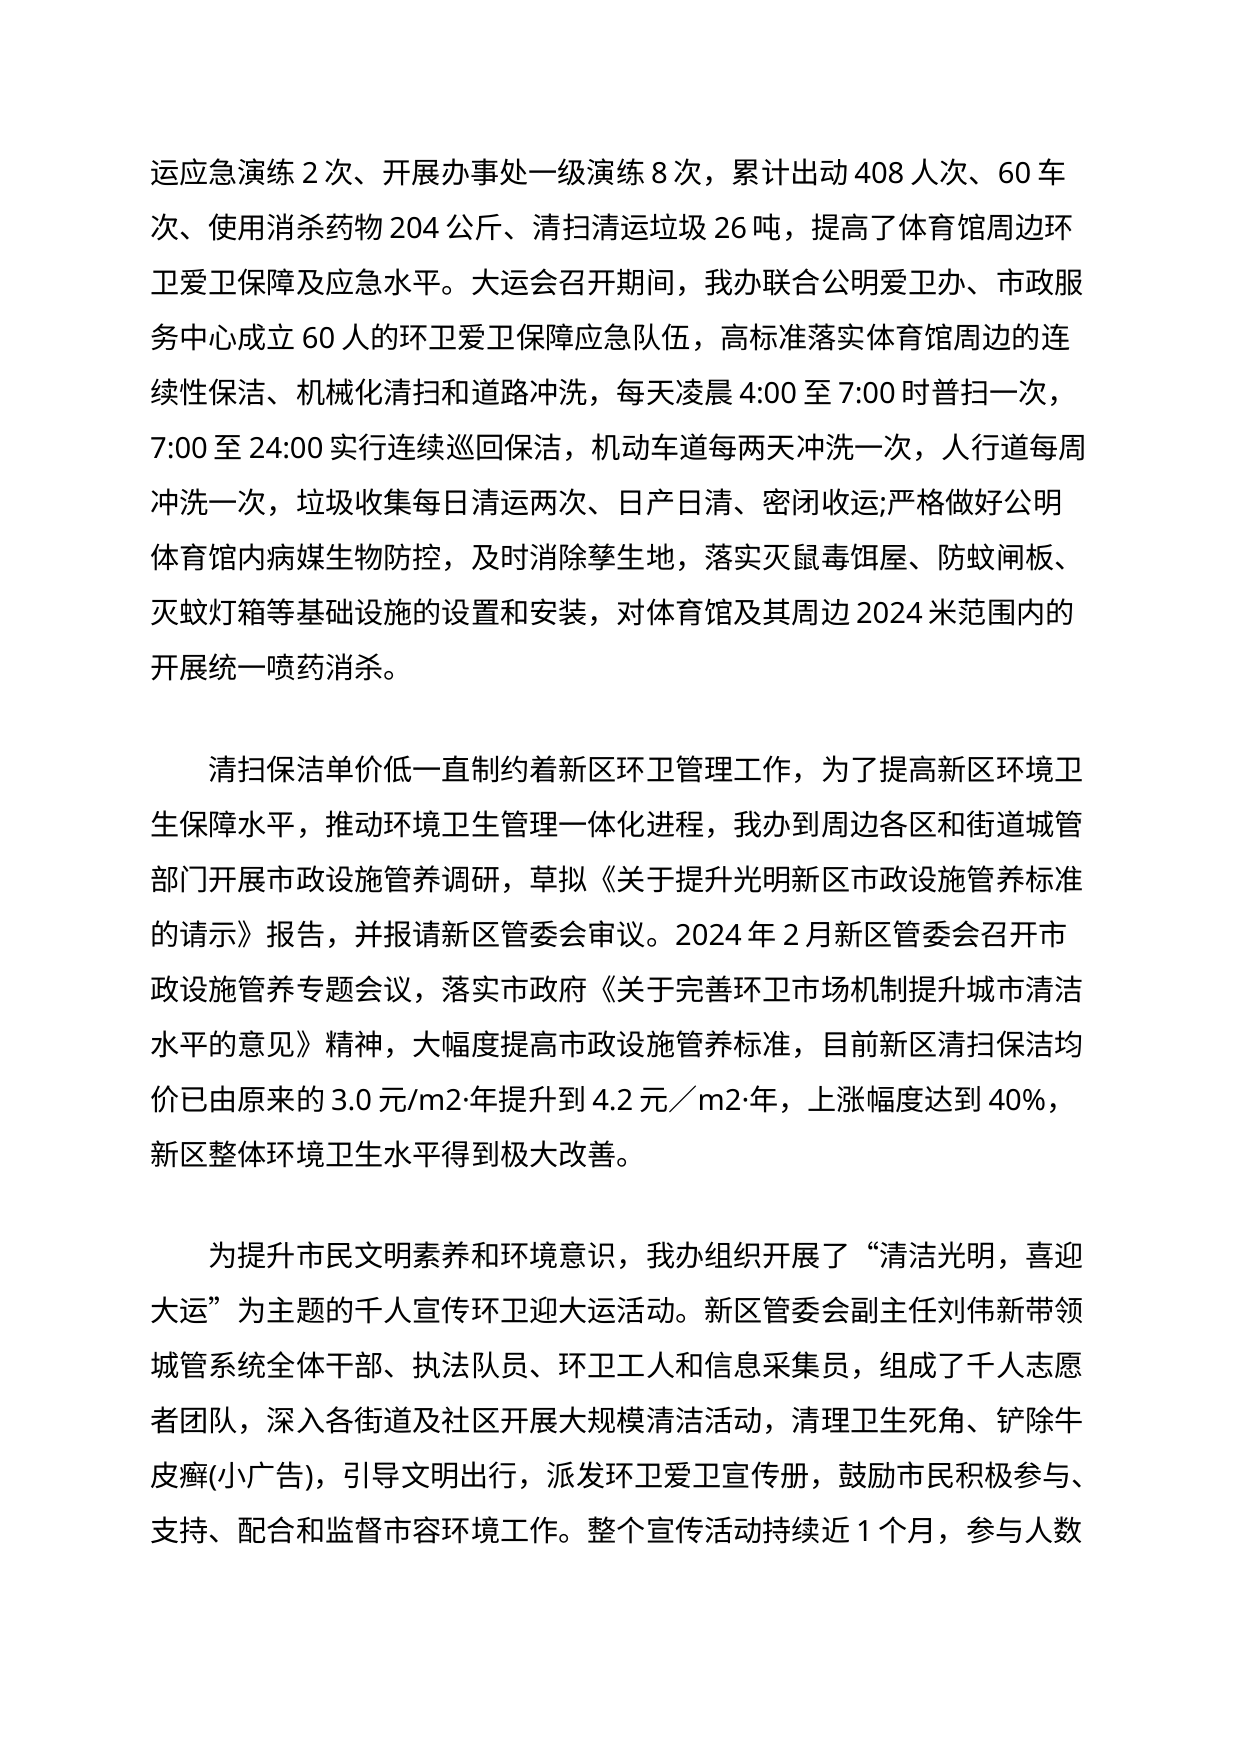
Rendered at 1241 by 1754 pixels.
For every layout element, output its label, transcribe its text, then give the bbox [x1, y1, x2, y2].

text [150, 150, 1090, 687]
text 清扫保洁单价低一直制约着新区环卫管理工作，为了提高新区环境卫生保障水平，推动环境卫生管理一体化进程，我办到周边各区和街道城管部门开展市政设施管养调研，草拟《关于提升光明新区市政设施管养标准的请示》报告，并报请新区管委会审议。2024年2月新区管委会召开市政设施管养专题会议，落实市政府《关于完善环卫市场机制提升城市清洁水平的意见》精神，大幅度提高市政设施管养标准，目前新区清扫保洁均价已由原来的3.0元/m2·年提升到4.2元∕m2·年，上涨幅度达到40%，新区整体环境卫生水平得到极大改善。 [150, 747, 1090, 1173]
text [150, 1233, 1090, 1550]
